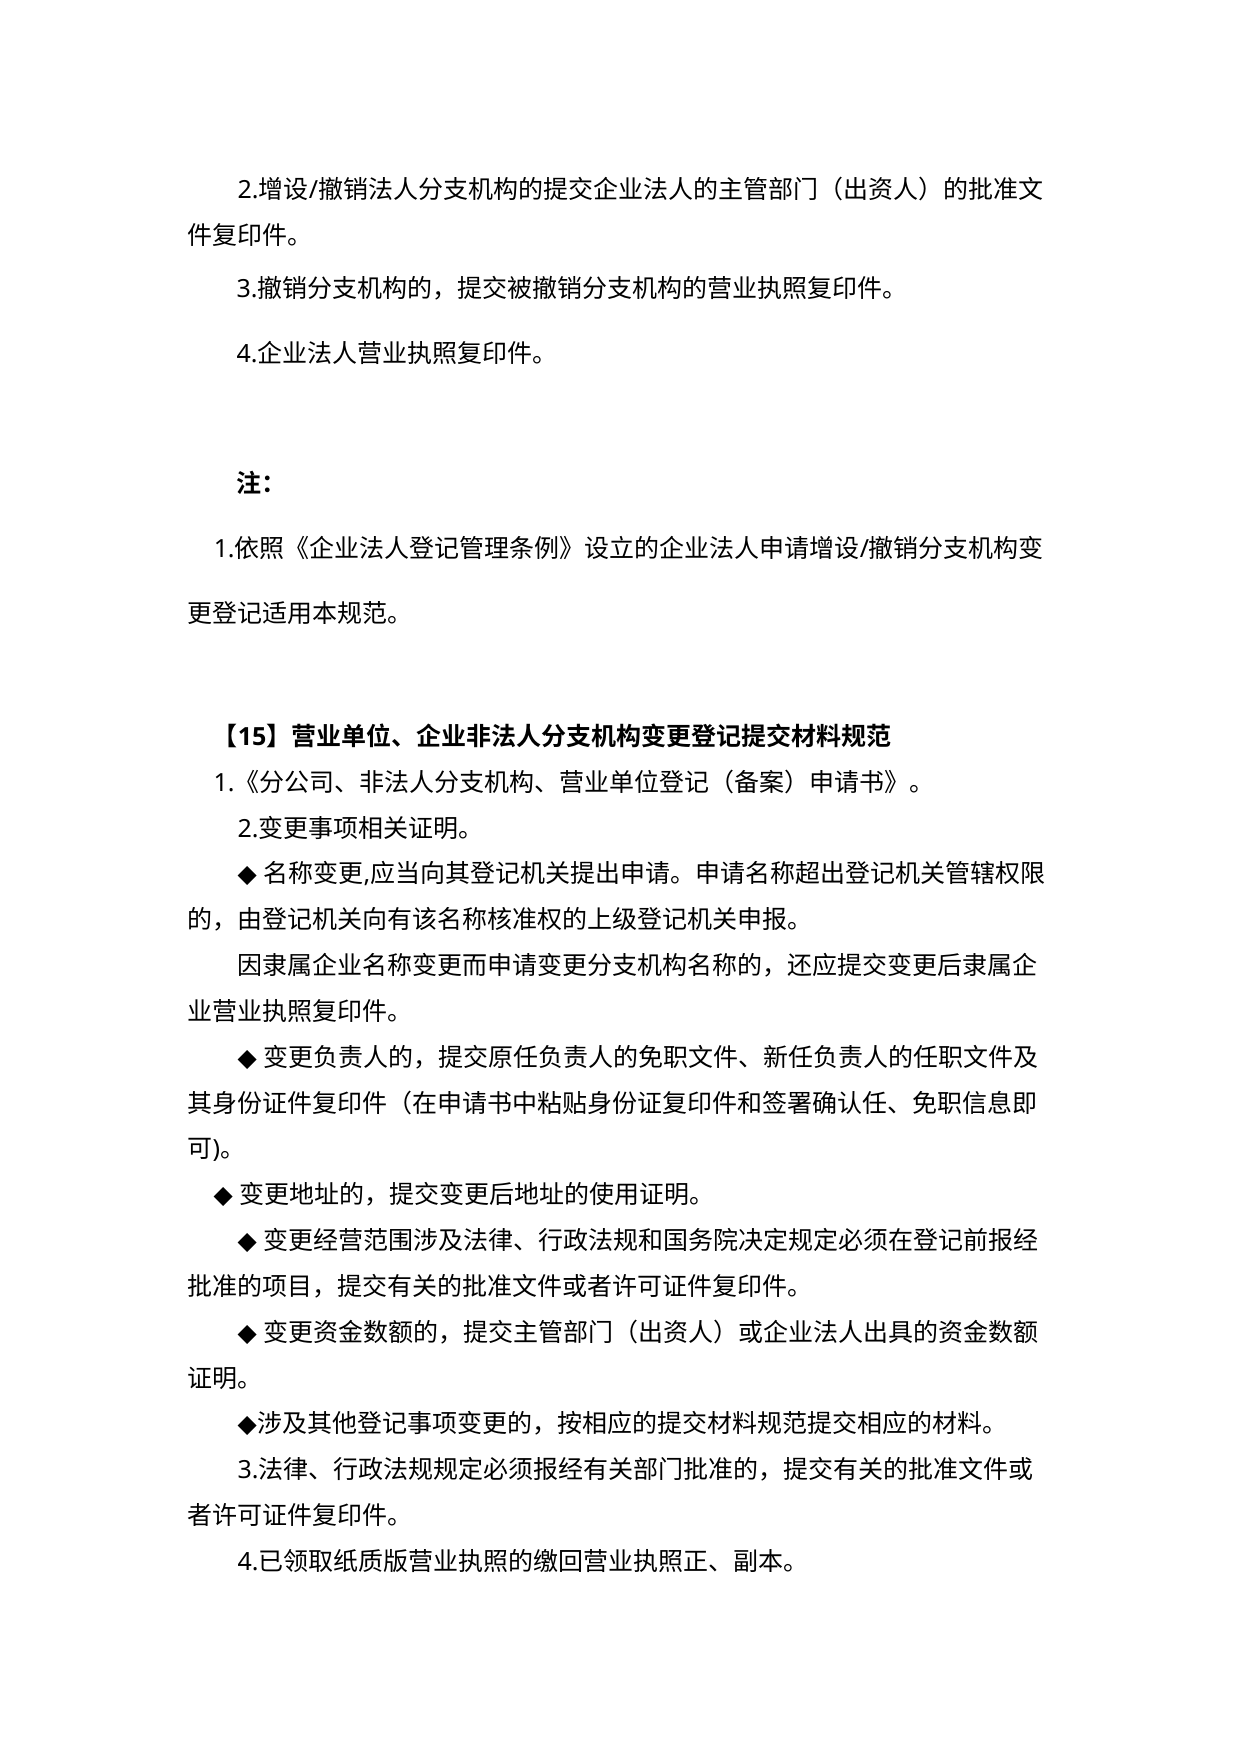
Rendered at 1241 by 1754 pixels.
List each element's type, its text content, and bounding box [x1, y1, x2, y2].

text ◆涉及其他登记事项变更的，按相应的提交材料规范提交相应的材料。 [187, 1396, 1053, 1442]
text 4.已领取纸质版营业执照的缴回营业执照正、副本。 [187, 1534, 1053, 1579]
text 2.变更事项相关证明。 [187, 800, 1053, 846]
text ◆ 变更地址的，提交变更后地址的使用证明。 [187, 1167, 1053, 1213]
text 1.依照《企业法人登记管理条例》设立的企业法人申请增设/撤销分支机构变更登记适用本规范。 [187, 514, 1053, 644]
text ◆ 名称变更,应当向其登记机关提出申请。申请名称超出登记机关管辖权限的，由登记机关向有该名称核准权的上级登记机关申报。 [187, 846, 1053, 938]
text 4.企业法人营业执照复印件。 [187, 319, 1053, 384]
text ◆ 变更负责人的，提交原任负责人的免职文件、新任负责人的任职文件及其身份证件复印件（在申请书中粘贴身份证复印件和签署确认任、免职信息即可)。 [187, 1029, 1053, 1167]
text 【15】营业单位、企业非法人分支机构变更登记提交材料规范 [187, 709, 1053, 754]
text 1.《分公司、非法人分支机构、营业单位登记（备案）申请书》。 [187, 754, 1053, 800]
text 注： [187, 449, 1053, 514]
text 2.增设/撤销法人分支机构的提交企业法人的主管部门（出资人）的批准文件复印件。 [187, 162, 1053, 254]
text ◆ 变更资金数额的，提交主管部门（出资人）或企业法人出具的资金数额证明。 [187, 1304, 1053, 1396]
text 3.撤销分支机构的，提交被撤销分支机构的营业执照复印件。 [187, 254, 1053, 319]
text 因隶属企业名称变更而申请变更分支机构名称的，还应提交变更后隶属企业营业执照复印件。 [187, 938, 1053, 1029]
text 3.法律、行政法规规定必须报经有关部门批准的，提交有关的批准文件或者许可证件复印件。 [187, 1442, 1053, 1534]
text ◆ 变更经营范围涉及法律、行政法规和国务院决定规定必须在登记前报经批准的项目，提交有关的批准文件或者许可证件复印件。 [187, 1213, 1053, 1304]
